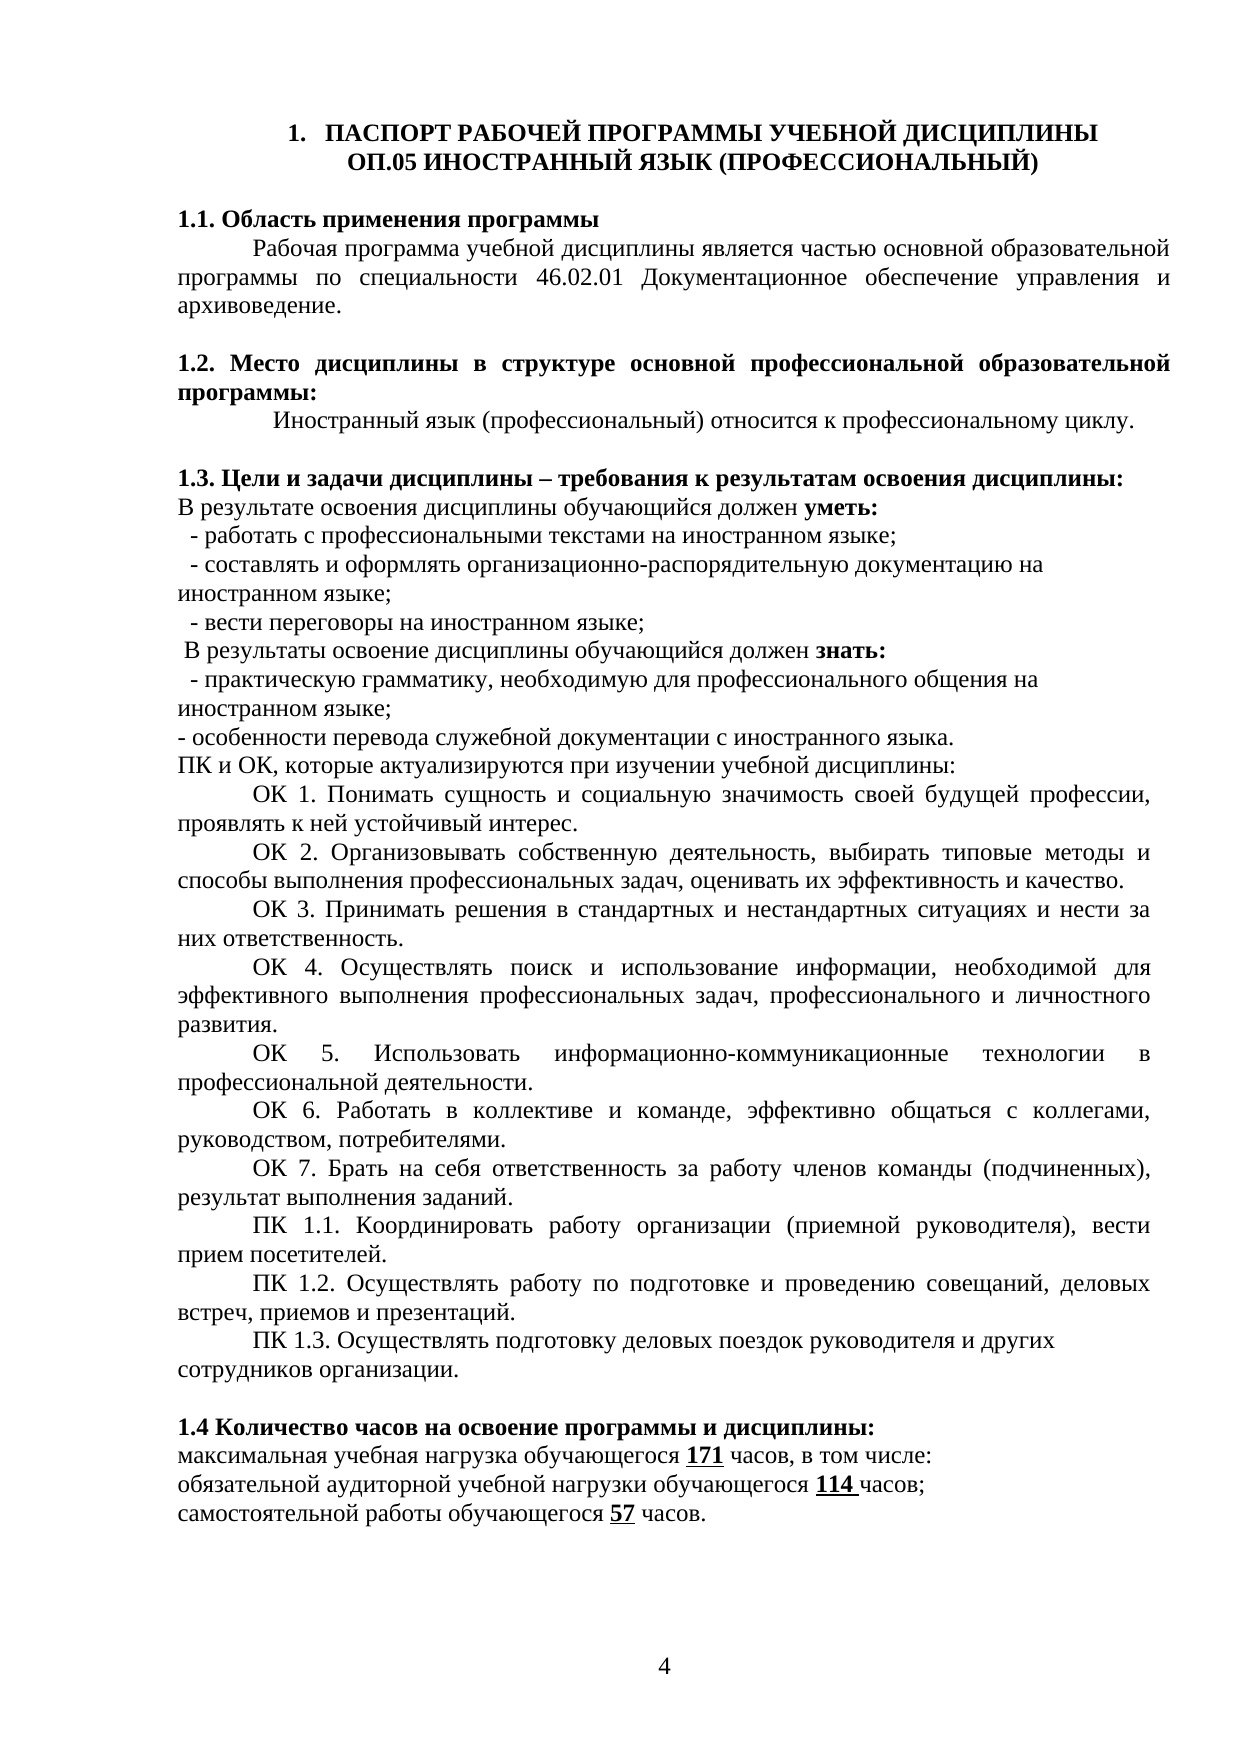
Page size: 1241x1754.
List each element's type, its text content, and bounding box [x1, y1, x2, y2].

text ОК 3. Принимать решения в стандартных и нестандартных ситуациях и нести за них ответственность. [177, 894, 1152, 952]
text - работать с профессиональными текстами на иностранном языке; [177, 521, 1152, 549]
text ОП.05 Иностранный язык (профессиональный) [215, 147, 1171, 176]
text ПК 1.3. Осуществлять подготовку деловых поездок руководителя и других сотрудников организации. [177, 1326, 1152, 1383]
text ОК 7. Брать на себя ответственность за работу членов команды (подчиненных), результат выполнения заданий. [177, 1153, 1152, 1211]
text В результате освоения дисциплины обучающийся должен уметь: [177, 492, 1152, 521]
text ОК 6. Работать в коллективе и команде, эффективно общаться с коллегами, руководством, потребителями. [177, 1096, 1152, 1153]
text ПК 1.2. Осуществлять работу по подготовке и проведению совещаний, деловых встреч, приемов и презентаций. [177, 1268, 1152, 1326]
text 1.1. Область применения программы [177, 204, 1171, 233]
text обязательной аудиторной учебной нагрузки обучающегося 114 часов; [177, 1469, 1152, 1498]
text ОК 4. Осуществлять поиск и использование информации, необходимой для эффективного выполнения профессиональных задач, профессионального и личностного развития. [177, 952, 1152, 1038]
text 1.4 Количество часов на освоение программы и дисциплины: [177, 1412, 1152, 1441]
text В результаты освоение дисциплины обучающийся должен знать: [177, 636, 1152, 664]
list паспорт Рабочей ПРОГРАММЫ УЧЕБНОЙ ДИСЦИПЛИНЫ [215, 118, 1171, 147]
text ОК 5. Использовать информационно-коммуникационные технологии в профессиональной деятельности. [177, 1038, 1152, 1096]
text Рабочая программа учебной дисциплины является частью основной образовательной программы по специальности 46.02.01 Документационное обеспечение управления и архивоведение. [177, 233, 1171, 319]
text ОК 2. Организовывать собственную деятельность, выбирать типовые методы и способы выполнения профессиональных задач, оценивать их эффективность и качество. [177, 837, 1152, 894]
text - особенности перевода служебной документации с иностранного языка. [177, 722, 1152, 751]
text самостоятельной работы обучающегося 57 часов. [177, 1498, 1152, 1527]
text - вести переговоры на иностранном языке; [177, 607, 1152, 636]
text - практическую грамматику, необходимую для профессионального общения на иностранном языке; [177, 664, 1152, 722]
text ПК 1.1. Координировать работу организации (приемной руководителя), вести прием посетителей. [177, 1211, 1152, 1268]
text 1.2. Место дисциплины в структуре основной профессиональной образовательной программы: [177, 348, 1171, 406]
text Иностранный язык (профессиональный) относится к профессиональному циклу. [177, 406, 1171, 434]
text ПК и ОК, которые актуализируются при изучении учебной дисциплины: [177, 751, 1152, 779]
text - составлять и оформлять организационно-распорядительную документацию на иностранном языке; [177, 549, 1152, 607]
text максимальная учебная нагрузка обучающегося 171 часов, в том числе: [177, 1441, 1152, 1469]
text 1.3. Цели и задачи дисциплины – требования к результатам освоения дисциплины: [177, 463, 1152, 492]
text ОК 1. Понимать сущность и социальную значимость своей будущей профессии, проявлять к ней устойчивый интерес. [177, 779, 1152, 837]
